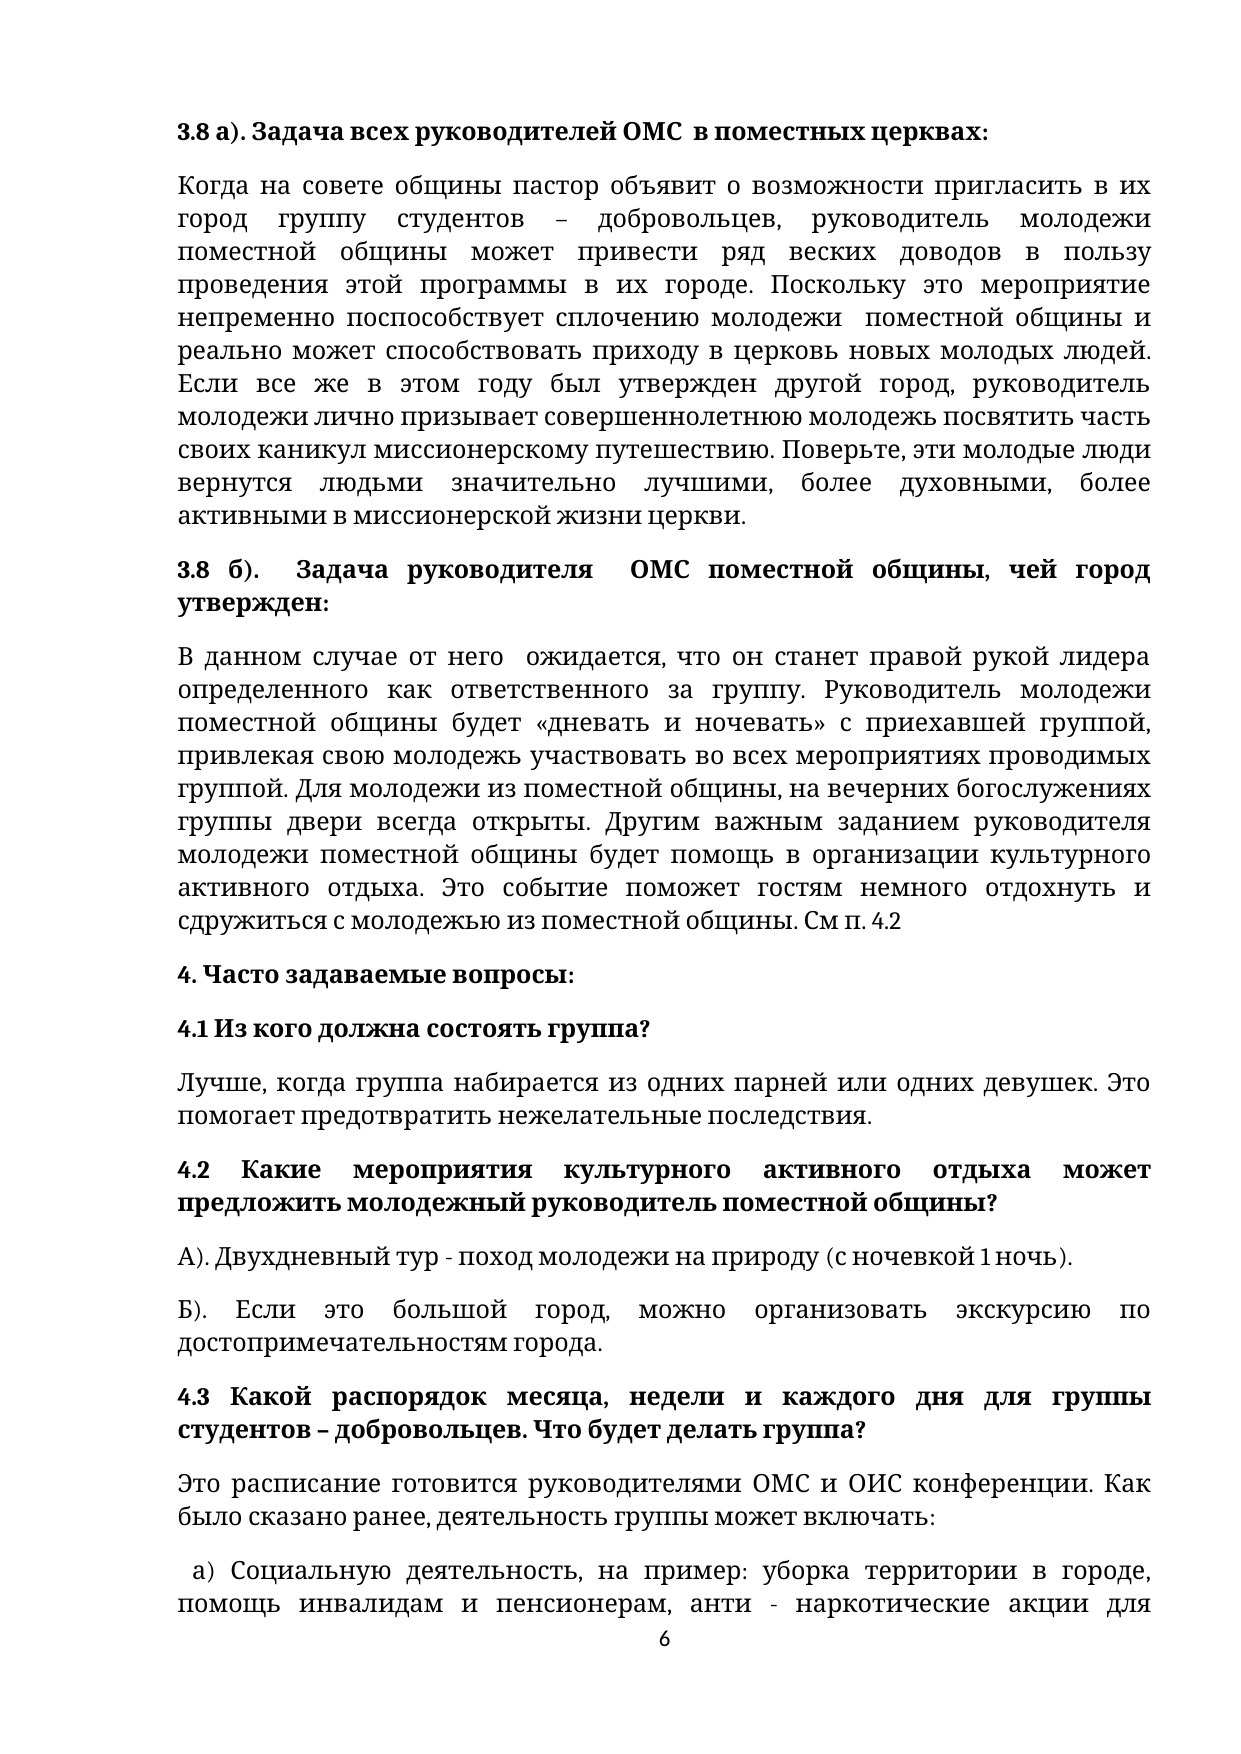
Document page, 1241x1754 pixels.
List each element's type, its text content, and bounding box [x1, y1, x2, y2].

text 4.3 Какой распорядок месяца, недели и каждого дня для группы студентов – добровольцев. Что будет делать группа? [177, 1383, 1152, 1445]
text Лучше, когда группа набирается из одних парней или одних девушек. Это помогает предотвратить нежелательные последствия. [177, 1069, 1152, 1130]
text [177, 1557, 1152, 1619]
text В данном случае от него ожидается, что он станет правой рукой лидера определенного как ответственного за группу. Руководитель молодежи поместной общины будет «дневать и ночевать» с приехавшей группой, привлекая свою молодежь участвовать во всех мероприятиях проводимых группой. Для молодежи из поместной общины, на вечерних богослужениях группы двери всегда открыты. Другим важным заданием руководителя молодежи поместной общины будет помощь в организации культурного активного отдыха. Это событие поможет гостям немного отдохнуть и сдружиться с молодежью из поместной общины. См п. 4.2 [177, 643, 1152, 936]
text Это расписание готовится руководителями ОМС и ОИС конференции. Как было сказано ранее, деятельность группы может включать: [177, 1470, 1152, 1532]
text 4. Часто задаваемые вопросы: [177, 961, 1152, 990]
text 3.8 а). Задача всех руководителей ОМС в поместных церквах: [177, 118, 1152, 147]
text А). Двухдневный тур - поход молодежи на природу (с ночевкой 1 ночь). [177, 1242, 1152, 1271]
text 3.8 б). Задача руководителя ОМС поместной общины, чей город утвержден: [177, 556, 1152, 618]
text 4.2 Какие мероприятия культурного активного отдыха может предложить молодежный руководитель поместной общины? [177, 1156, 1152, 1217]
text Б). Если это большой город, можно организовать экскурсию по достопримечательностям города. [177, 1296, 1152, 1358]
text 4.1 Из кого должна состоять группа? [177, 1015, 1152, 1043]
text Когда на совете общины пастор объявит о возможности пригласить в их город группу студентов – добровольцев, руководитель молодежи поместной общины может привести ряд веских доводов в пользу проведения этой программы в их городе. Поскольку это мероприятие непременно поспособствует сплочению молодежи поместной общины и реально может способствовать приходу в церковь новых молодых людей. Если все же в этом году был утвержден другой город, руководитель молодежи лично призывает совершеннолетнюю молодежь посвятить часть своих каникул миссионерскому путешествию. Поверьте, эти молодые люди вернутся людьми значительно лучшими, более духовными, более активными в миссионерской жизни церкви. [177, 172, 1152, 531]
